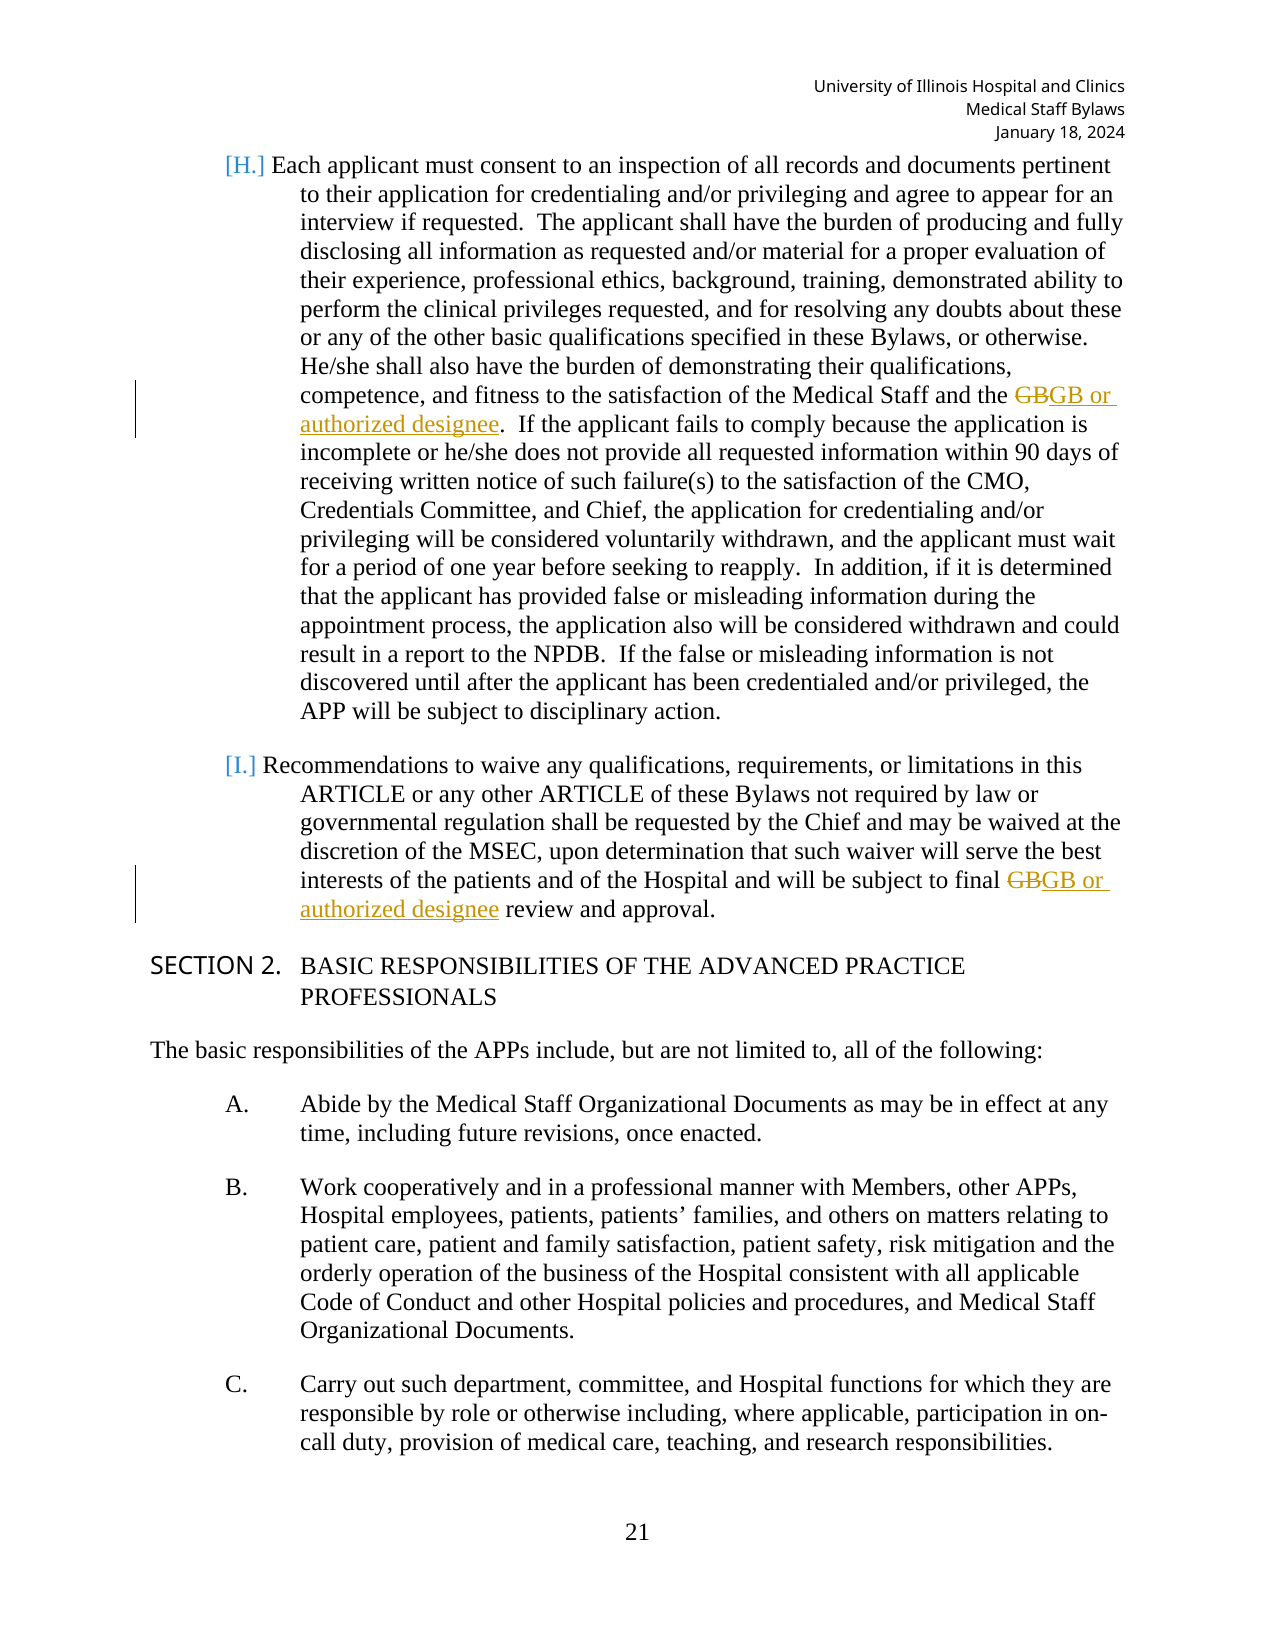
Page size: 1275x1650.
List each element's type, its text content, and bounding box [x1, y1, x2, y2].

subtitle BASIC RESPONSIBILITIES OF THE ADVANCED PRACTICE PROFESSIONALS [150, 947, 1125, 1010]
list Work cooperatively and in a professional manner with Members, other APPs, Hospital employees, patients, patients’ families, and others on matters relating to patient care, patient and family satisfaction, patient safety, risk mitigation and the orderly operation of the business of the Hospital consistent with all applicable Code of Conduct and other Hospital policies and procedures, and Medical Staff Organizational Documents. [225, 1172, 1125, 1344]
list Recommendations to waive any qualifications, requirements, or limitations in this ARTICLE or any other ARTICLE of these Bylaws not required by law or governmental regulation shall be requested by the Chief and may be waived at the discretion of the MSEC, upon determination that such waiver will serve the best interests of the patients and of the Hospital and will be subject to final review and approval. [225, 750, 1125, 922]
list Each applicant must consent to an inspection of all records and documents pertinent to their application for credentialing and/or privileging and agree to appear for an interview if requested. The applicant shall have the burden of producing and fully disclosing all information as requested and/or material for a proper evaluation of their experience, professional ethics, background, training, demonstrated ability to perform the clinical privileges requested, and for resolving any doubts about these or any of the other basic qualifications specified in these Bylaws, or otherwise. He/she shall also have the burden of demonstrating their qualifications, competence, and fitness to the satisfaction of the Medical Staff and the . If the applicant fails to comply because the application is incomplete or he/she does not provide all requested information within 90 days of receiving written notice of such failure(s) to the satisfaction of the CMO, Credentials Committee, and Chief, the application for credentialing and/or privileging will be considered voluntarily withdrawn, and the applicant must wait for a period of one year before seeking to reapply. In addition, if it is determined that the applicant has provided false or misleading information during the appointment process, the application also will be considered withdrawn and could result in a report to the NPDB. If the false or misleading information is not discovered until after the applicant has been credentialed and/or privileged, the APP will be subject to disciplinary action. [225, 150, 1125, 725]
list Abide by the Medical Staff Organizational Documents as may be in effect at any time, including future revisions, once enacted. [225, 1089, 1125, 1147]
text The basic responsibilities of the APPs include, but are not limited to, all of the following: [150, 1035, 1125, 1064]
list Carry out such department, committee, and Hospital functions for which they are responsible by role or otherwise including, where applicable, participation in on-call duty, provision of medical care, teaching, and research responsibilities. [225, 1369, 1125, 1455]
